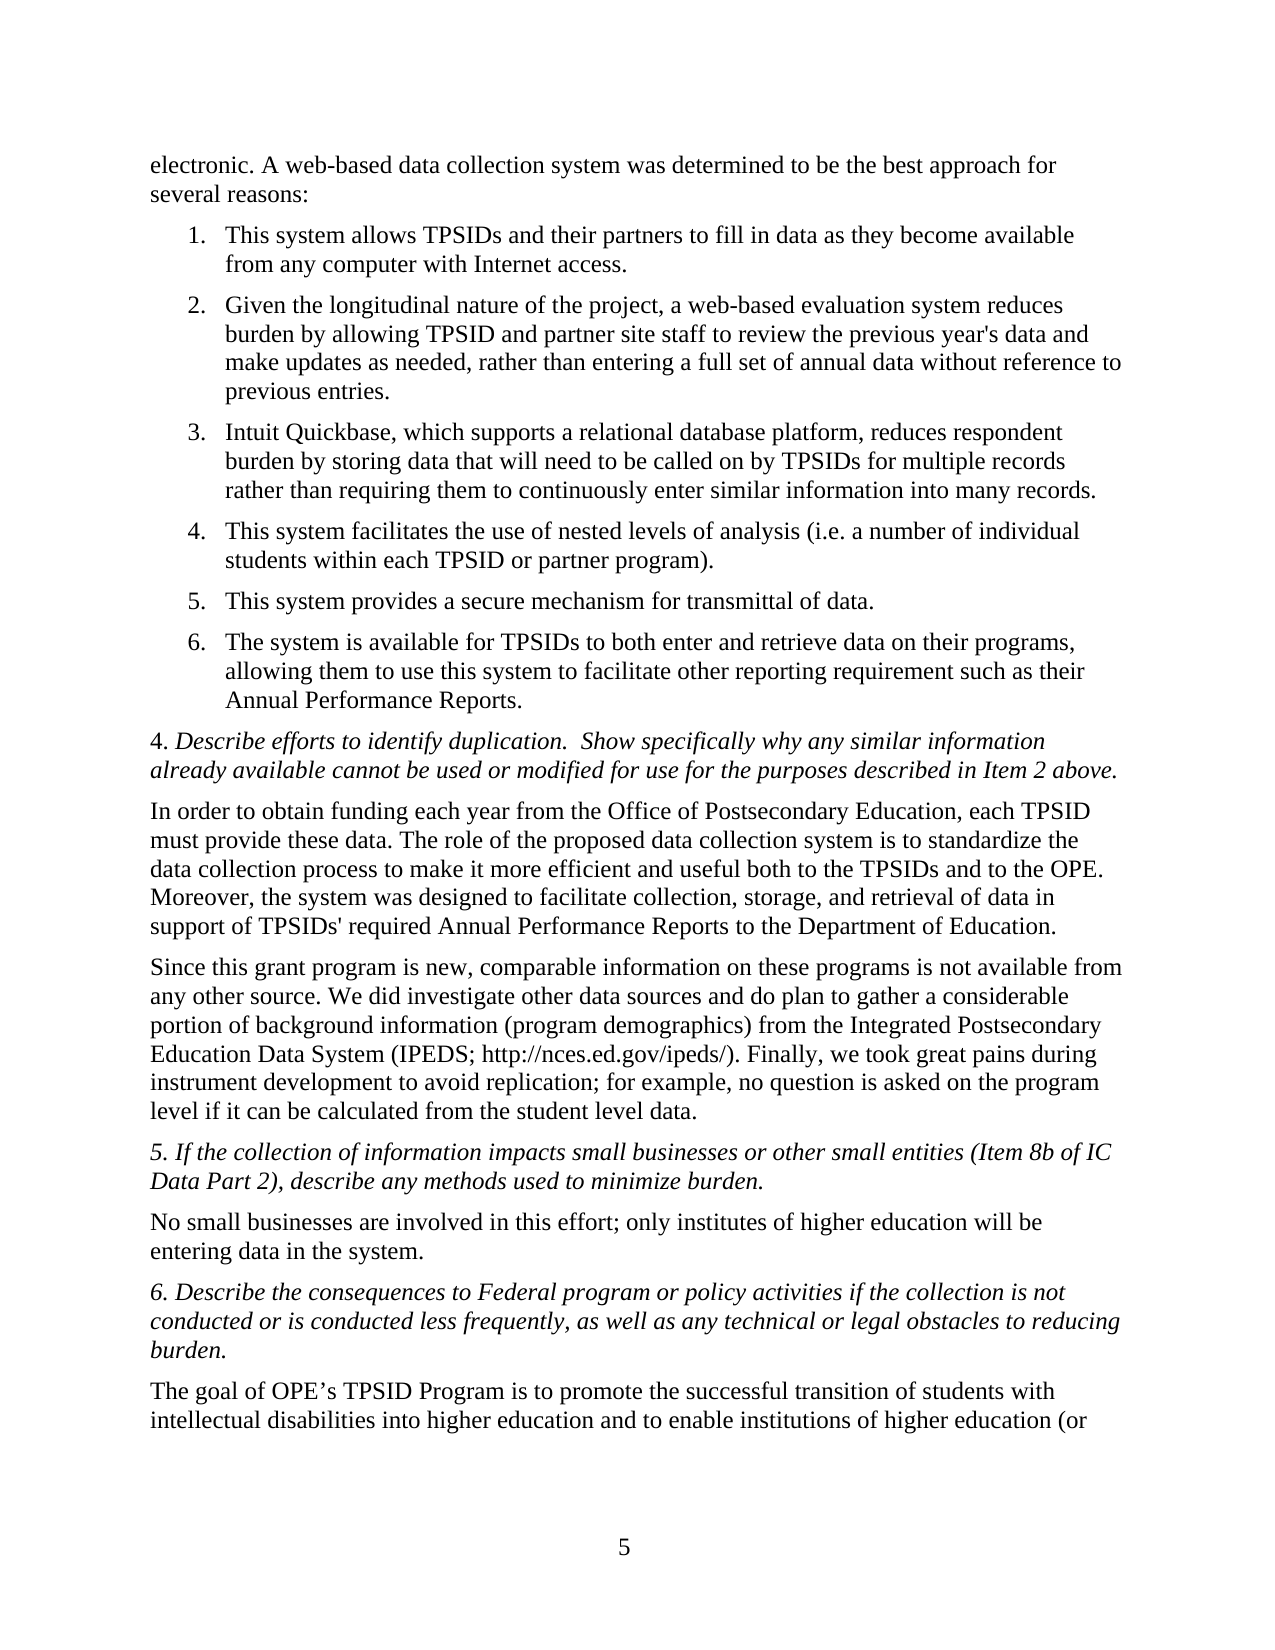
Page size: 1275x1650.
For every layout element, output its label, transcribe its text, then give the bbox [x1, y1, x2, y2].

text No small businesses are involved in this effort; only institutes of higher education will be entering data in the system. [150, 1207, 1125, 1265]
list The system is available for TPSIDs to both enter and retrieve data on their programs, allowing them to use this system to facilitate other reporting requirement such as their Annual Performance Reports. [187, 627, 1125, 714]
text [150, 1376, 1125, 1434]
list Given the longitudinal nature of the project, a web-based evaluation system reduces burden by allowing TPSID and partner site staff to review the previous year's data and mak updates as needed, rather than of annual data without reference to previous entries. [187, 290, 1125, 405]
subtitle 6. [150, 1277, 1125, 1364]
list This system facilitates the use of nested levels of analysis (i.e. a number of individual students within each TPSID or partner program). [187, 516, 1125, 574]
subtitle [150, 150, 1125, 207]
list This system allows TPSIDs and their partners to fill in data as they become available from any computer Internet. [187, 220, 1125, 277]
subtitle 5. [150, 1137, 1125, 1195]
text In order to obtain funding each year from the Office of Postsecondary Education, each TPSID must provide these data. The role of the proposed data collection system is to standardize the data collection process to make it more efficient and useful both to the TPSIDs and to the OPE. Moreover, the system was designed to facilitate collection, storage, and retrieval of data in support of TPSIDs' required Annual Performance Reports to the Department of Education. [150, 796, 1125, 940]
text Since this grant program is new, comparable information on these programs is not available from any other source. We did investigate other data sources and do plan to gather a considerable portion of background information (program demographics) from the Integrated Postsecondary Education Data System (IPEDS; http://nces.ed.gov/ipeds/). Finally, we took great pains during instrument development to avoid replication; for example, no question is asked on the program level if it can be calculated from the student level data. [150, 952, 1125, 1125]
list Intuit Quickbase, which supports a relational database platform, reduces respondent burden by storing data that will need to be called on by TPSIDs for multiple records rather than requiring them to continuously enter similar information into many records. [187, 417, 1125, 504]
list 4. [150, 726, 1125, 784]
list This system provides a secure mechanism for transmittal of data. [187, 586, 1125, 615]
